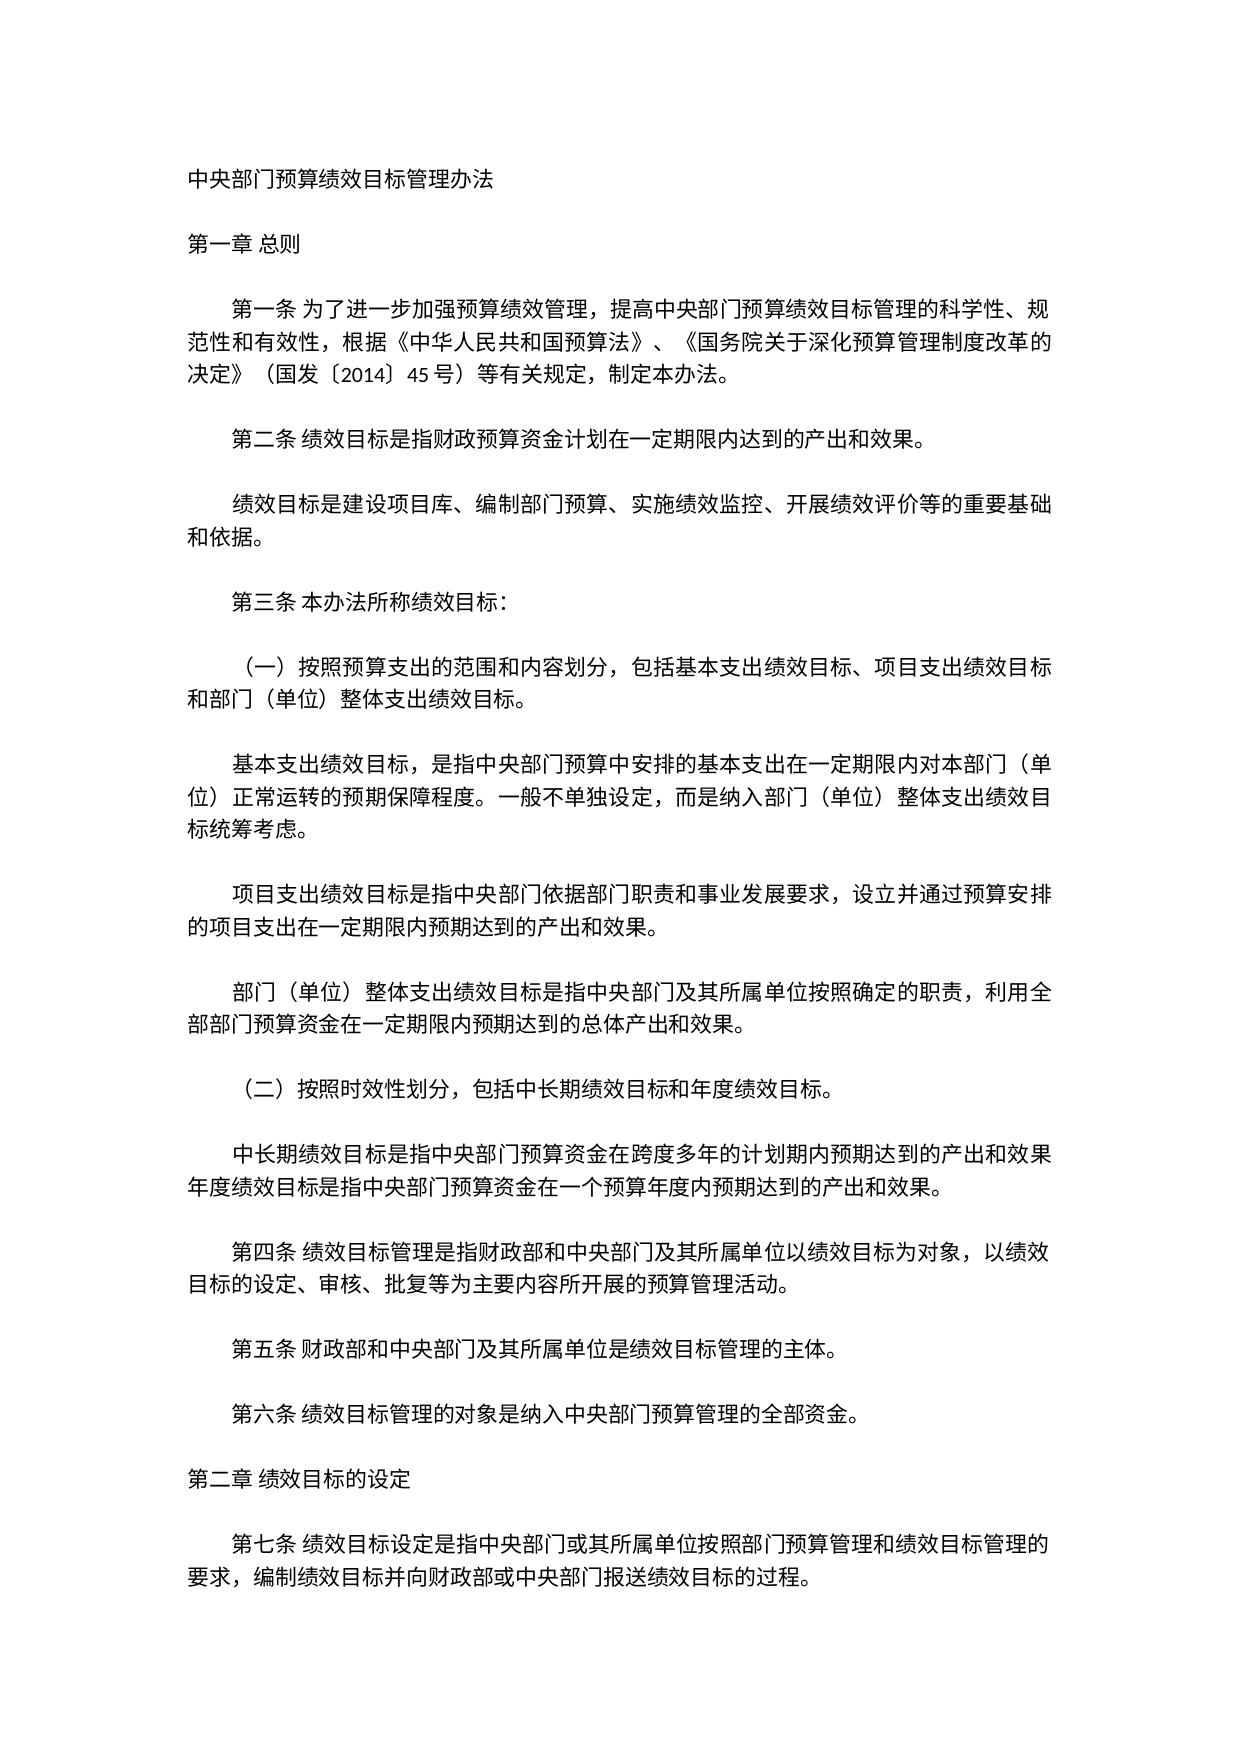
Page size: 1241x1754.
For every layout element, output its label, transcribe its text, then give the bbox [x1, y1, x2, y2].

text 项目支出绩效目标是指中央部门依据部门职责和事业发展要求，设立并通过预算安排的项目支出在一定期限内预期达到的产出和效果。 [187, 877, 1053, 942]
text 绩效目标是建设项目库、编制部门预算、实施绩效监控、开展绩效评价等的重要基础和依据。 [187, 487, 1053, 552]
text 中长期绩效目标是指中央部门预算资金在跨度多年的计划期内预期达到的产出和效果。年度绩效目标是指中央部门预算资金在一个预算年度内预期达到的产出和效果。 [187, 1137, 1053, 1202]
text 部门（单位）整体支出绩效目标是指中央部门及其所属单位按照确定的职责，利用全部部门预算资金在一定期限内预期达到的总体产出和效果。 [187, 974, 1053, 1039]
text （一）按照预算支出的范围和内容划分，包括基本支出绩效目标、项目支出绩效目标和部门（单位）整体支出绩效目标。 [187, 649, 1053, 714]
text 第四条 绩效目标管理是指财政部和中央部门及其所属单位以绩效目标为对象，以绩效目标的设定、审核、批复等为主要内容所开展的预算管理活动。 [187, 1234, 1053, 1299]
text 第七条 绩效目标设定是指中央部门或其所属单位按照部门预算管理和绩效目标管理的要求，编制绩效目标并向财政部或中央部门报送绩效目标的过程。 [187, 1527, 1053, 1592]
text 基本支出绩效目标，是指中央部门预算中安排的基本支出在一定期限内对本部门（单位）正常运转的预期保障程度。一般不单独设定，而是纳入部门（单位）整体支出绩效目标统筹考虑。 [187, 747, 1053, 844]
text 第六条 绩效目标管理的对象是纳入中央部门预算管理的全部资金。 [187, 1397, 1053, 1429]
text 第二条 绩效目标是指财政预算资金计划在一定期限内达到的产出和效果。 [187, 422, 1053, 454]
text 第一章 总则 [187, 227, 1053, 259]
text 第一条 为了进一步加强预算绩效管理，提高中央部门预算绩效目标管理的科学性、规范性和有效性，根据《中华人民共和国预算法》、《国务院关于深化预算管理制度改革的决定》（国发〔2014〕45号）等有关规定，制定本办法。 [187, 292, 1053, 389]
text 第三条 本办法所称绩效目标： [187, 584, 1053, 617]
text 第五条 财政部和中央部门及其所属单位是绩效目标管理的主体。 [187, 1332, 1053, 1364]
text 中央部门预算绩效目标管理办法 [187, 162, 1053, 194]
text （二）按照时效性划分，包括中长期绩效目标和年度绩效目标。 [187, 1072, 1053, 1104]
text 第二章 绩效目标的设定 [187, 1462, 1053, 1494]
